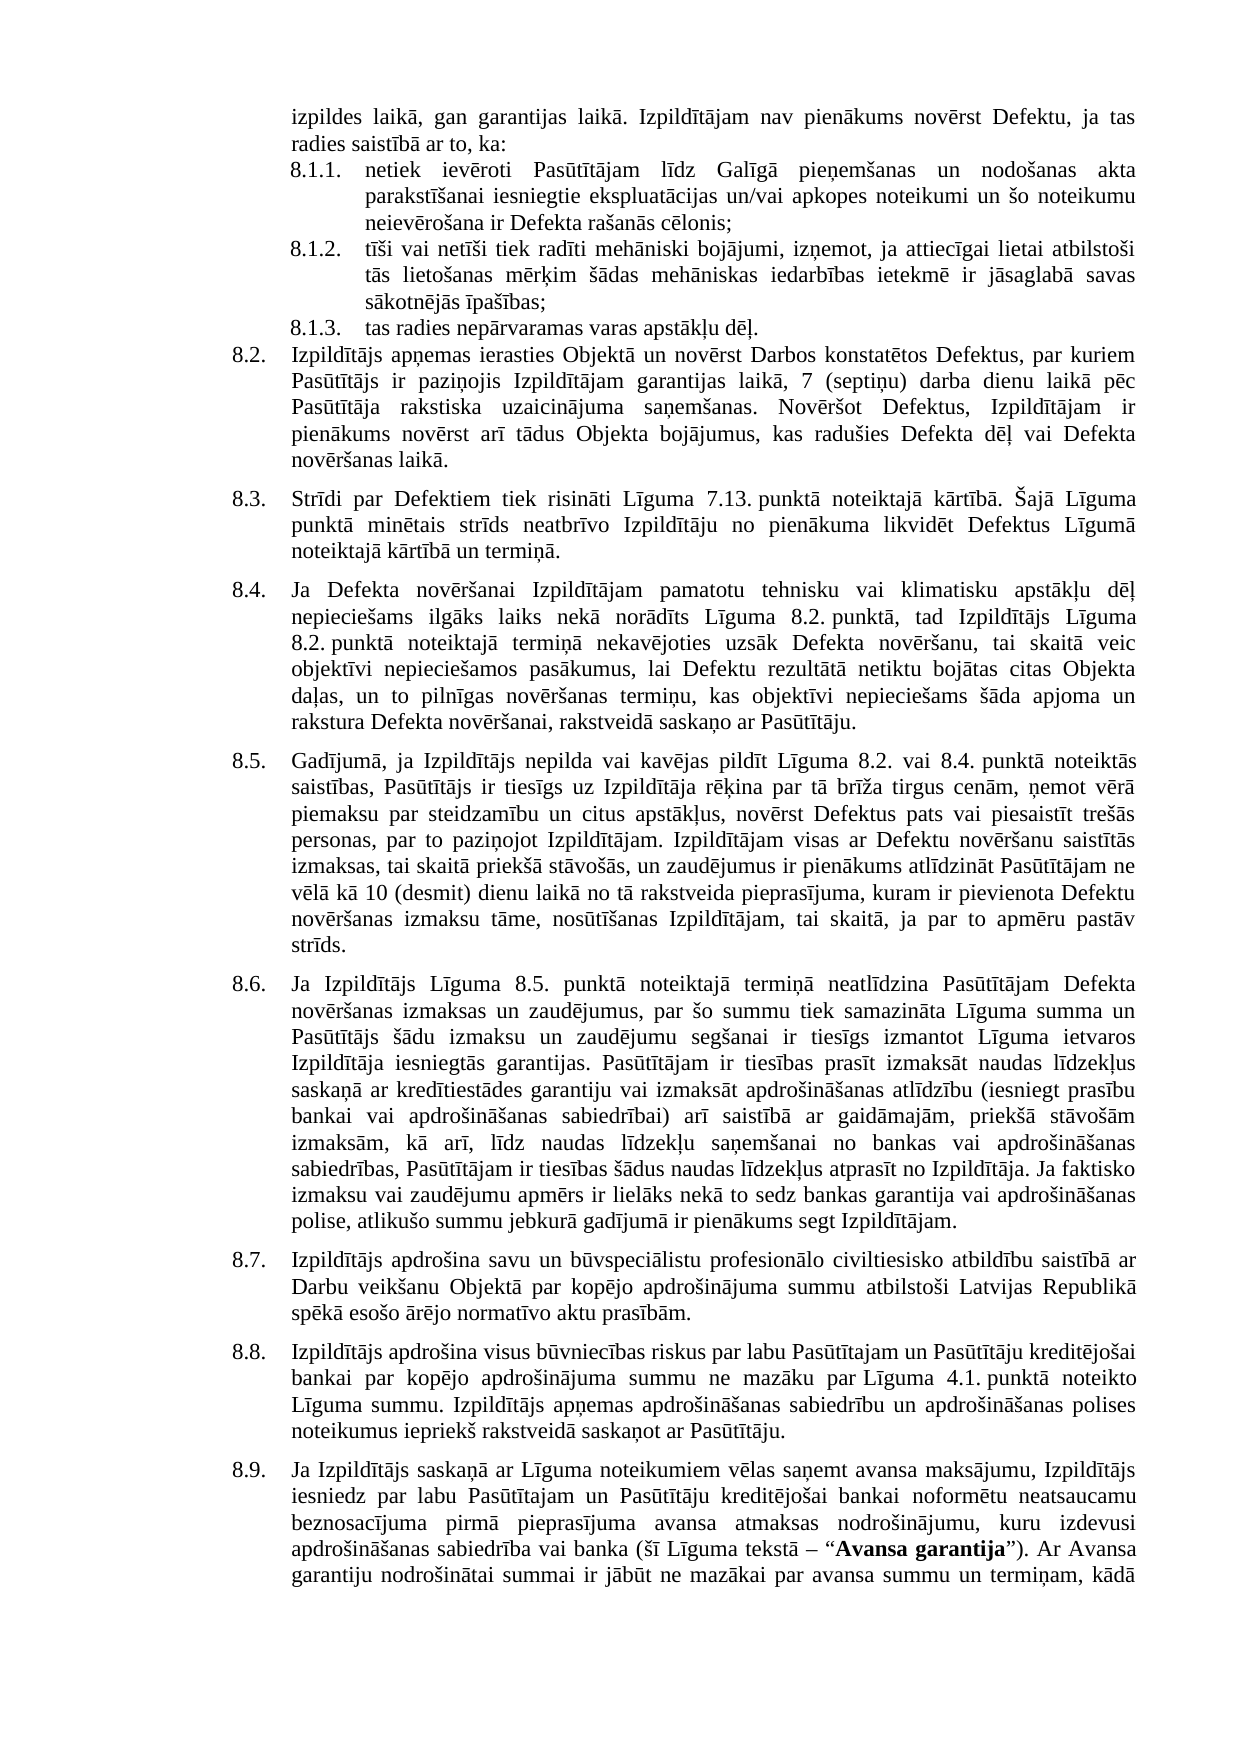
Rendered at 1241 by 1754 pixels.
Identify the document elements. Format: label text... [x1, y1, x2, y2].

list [232, 103, 1137, 156]
list tas radies nepārvaramas varas apstākļu dēļ. [290, 314, 1137, 341]
list Izpildītājs apņemas ierasties Objektā un novērst Darbos konstatētos Defektus, par kuriem Pasūtītājs ir paziņojis Izpildītājam garantijas laikā, 7 (septiņu) darba dienu laikā pēc Pasūtītāja rakstiska uzaicinājuma saņemšanas. Novēršot Defektus, Izpildītājam ir pienākums novērst arī tādus Objekta bojājumus, kas radušies Defekta dēļ vai Defekta novēršanas laikā. [232, 341, 1137, 472]
list Izpildītājs apdrošina savu un būvspeciālistu profesionālo civiltiesisko atbildību saistībā ar Darbu veikšanu Objektā par kopējo apdrošinājuma summu atbilstoši Latvijas Republikā spēkā esošo ārējo normatīvo aktu prasībām. [232, 1246, 1137, 1326]
list tīši vai netīši tiek radīti mehāniski bojājumi, izņemot, ja attiecīgai lietai atbilstoši tās lietošanas mērķim šādas mehāniskas iedarbības ietekmē ir jāsaglabā savas sākotnējās īpašības; [290, 235, 1137, 314]
list Ja Izpildītājs Līguma 8.5. punktā noteiktajā termiņā neatlīdzina Pasūtītājam Defekta novēršanas izmaksas un zaudējumus, par šo summu tiek samazināta Līguma summa un Pasūtītājs šādu izmaksu un zaudējumu segšanai ir tiesīgs izmantot Līguma ietvaros Izpildītāja iesniegtās garantijas. Pasūtītājam ir tiesības prasīt izmaksāt naudas līdzekļus saskaņā ar kredītiestādes garantiju vai izmaksāt apdrošināšanas atlīdzību (iesniegt prasību bankai vai apdrošināšanas sabiedrībai) arī saistībā ar gaidāmajām, priekšā stāvošām izmaksām, kā arī, līdz naudas līdzekļu saņemšanai no bankas vai apdrošināšanas sabiedrības, Pasūtītājam ir tiesības šādus naudas līdzekļus atprasīt no Izpildītāja. Ja faktisko izmaksu vai zaudējumu apmērs ir lielāks nekā to sedz bankas garantija vai apdrošināšanas polise, atlikušo summu jebkurā gadījumā ir pienākums segt Izpildītājam. [232, 970, 1137, 1234]
list netiek ievēroti Pasūtītājam līdz Galīgā pieņemšanas un nodošanas akta parakstīšanai iesniegtie ekspluatācijas un/vai apkopes noteikumi un šo noteikumu neievērošana ir Defekta rašanās cēlonis; [290, 156, 1137, 235]
list Gadījumā, ja Izpildītājs nepilda vai kavējas pildīt Līguma 8.2. vai 8.4. punktā noteiktās saistības, Pasūtītājs ir tiesīgs uz Izpildītāja rēķina par tā brīža tirgus cenām, ņemot vērā piemaksu par steidzamību un citus apstākļus, novērst Defektus pats vai piesaistīt trešās personas, par to paziņojot Izpildītājam. Izpildītājam visas ar Defektu novēršanu saistītās izmaksas, tai skaitā priekšā stāvošās, un zaudējumus ir pienākums atlīdzināt Pasūtītājam ne vēlā kā 10 (desmit) dienu laikā no tā rakstveida pieprasījuma, kuram ir pievienota Defektu novēršanas izmaksu tāme, nosūtīšanas Izpildītājam, tai skaitā, ja par to apmēru pastāv strīds. [232, 747, 1137, 958]
list Ja Defekta novēršanai Izpildītājam pamatotu tehnisku vai klimatisku apstākļu dēļ nepieciešams ilgāks laiks nekā norādīts Līguma 8.2. punktā, tad Izpildītājs Līguma 8.2. punktā noteiktajā termiņā nekavējoties uzsāk Defekta novēršanu, tai skaitā veic objektīvi nepieciešamos pasākumus, lai Defektu rezultātā netiktu bojātas citas Objekta daļas, un to pilnīgas novēršanas termiņu, kas objektīvi nepieciešams šāda apjoma un rakstura Defekta novēršanai, rakstveidā saskaņo ar Pasūtītāju. [232, 576, 1137, 734]
list Izpildītājs apdrošina visus būvniecības riskus par labu Pasūtītajam un Pasūtītāju kreditējošai bankai par kopējo apdrošinājuma summu ne mazāku par Līguma 4.1. punktā noteikto Līguma summu. Izpildītājs apņemas apdrošināšanas sabiedrību un apdrošināšanas polises noteikumus iepriekš rakstveidā saskaņot ar Pasūtītāju. [232, 1338, 1137, 1443]
list Strīdi par Defektiem tiek risināti Līguma 7.13. punktā noteiktajā kārtībā. Šajā Līguma punktā minētais strīds neatbrīvo Izpildītāju no pienākuma likvidēt Defektus Līgumā noteiktajā kārtībā un termiņā. [232, 485, 1137, 564]
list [232, 1456, 1137, 1588]
